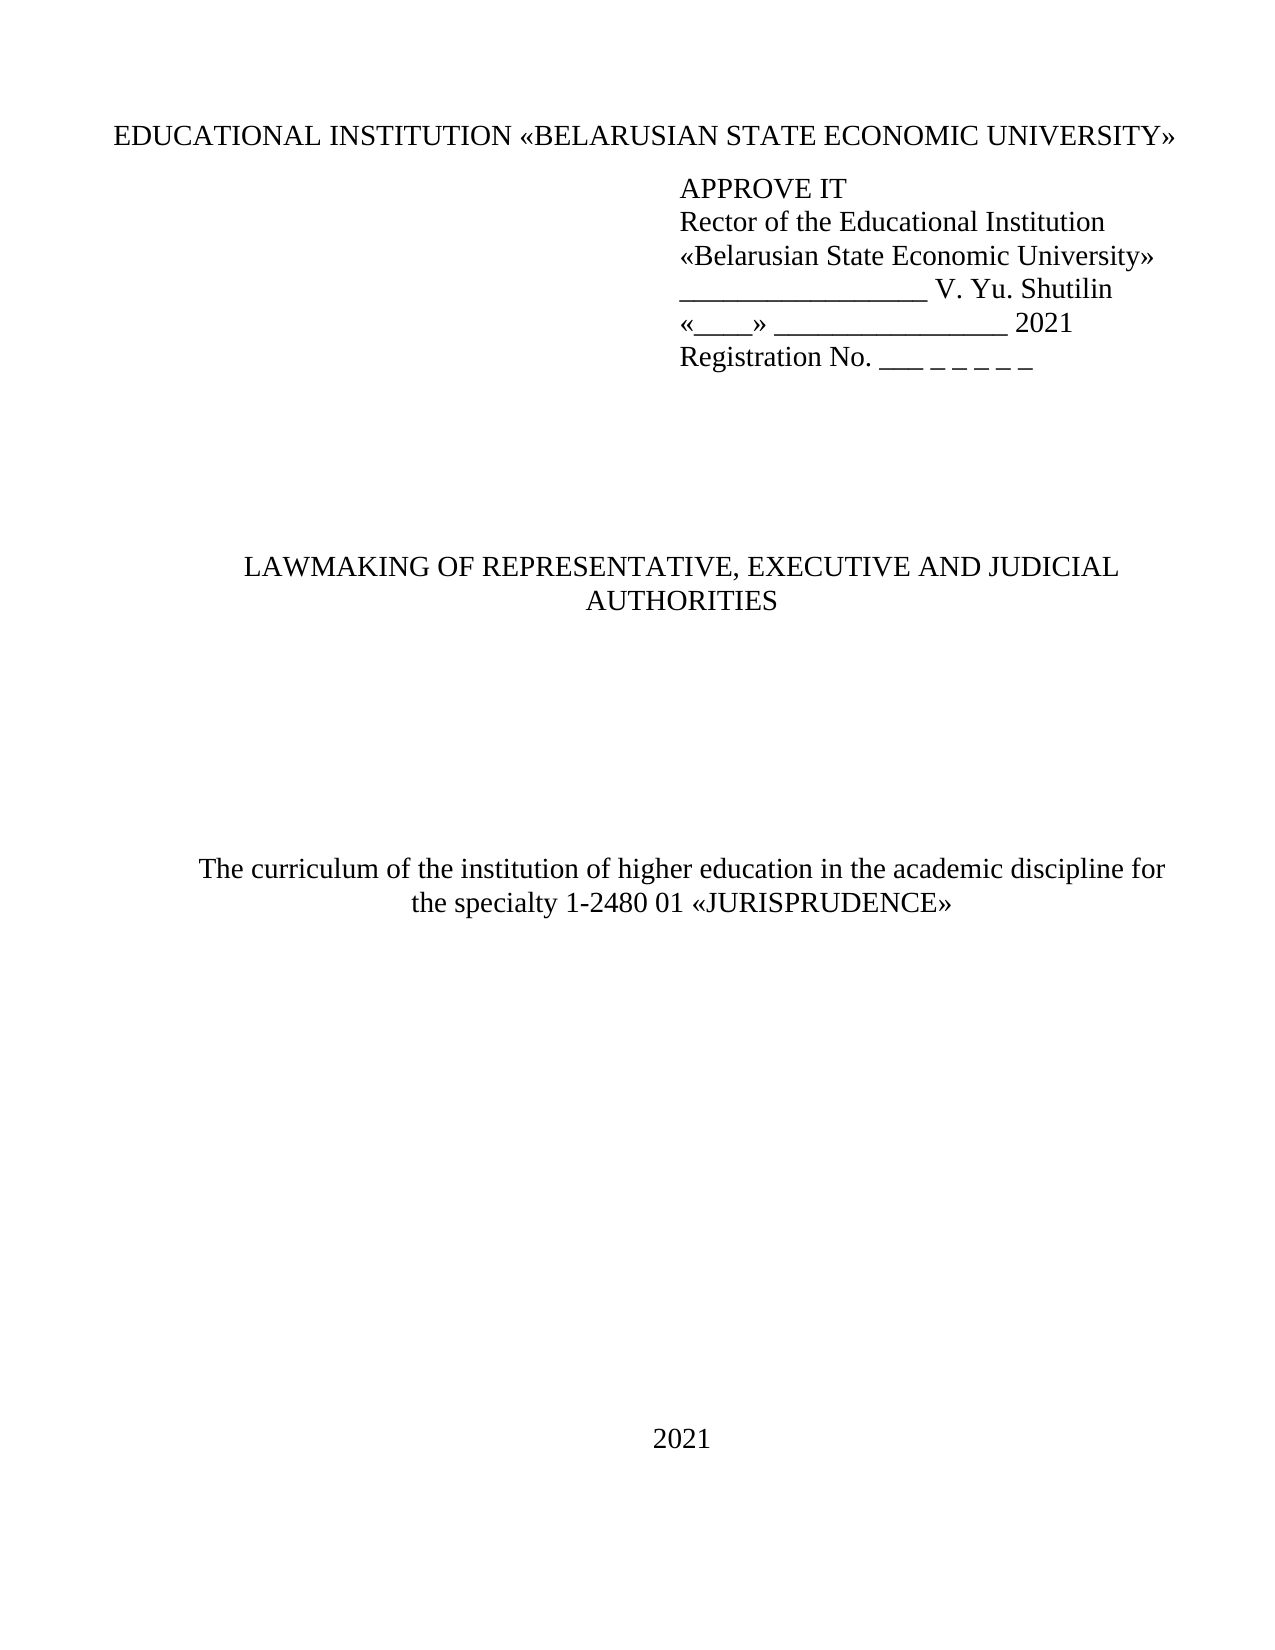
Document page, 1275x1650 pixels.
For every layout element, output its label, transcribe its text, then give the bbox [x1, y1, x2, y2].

text LAWMAKING OF REPRESENTATIVE, EXECUTIVE AND JUDICIAL AUTHORITIES [177, 549, 1186, 617]
text Registration No. ___ _ _ _ _ _ [177, 339, 1186, 372]
text _________________ V. Yu. Shutilin [177, 272, 1186, 305]
text «____» ________________ 2021 [177, 305, 1186, 339]
text The curriculum of the institution of higher education in the academic discipline for the specialty 1-2480 01 «JURISPRUDENCE» [177, 851, 1186, 918]
text EDUCATIONAL INSTITUTION «BELARUSIAN STATE ECONOMIC UNIVERSITY» [103, 118, 1186, 152]
text Rector of the Educational Institution «Belarusian State Economic University» [679, 204, 1186, 272]
text 2021 [177, 1422, 1186, 1455]
text APPROVE IT [177, 171, 1186, 204]
